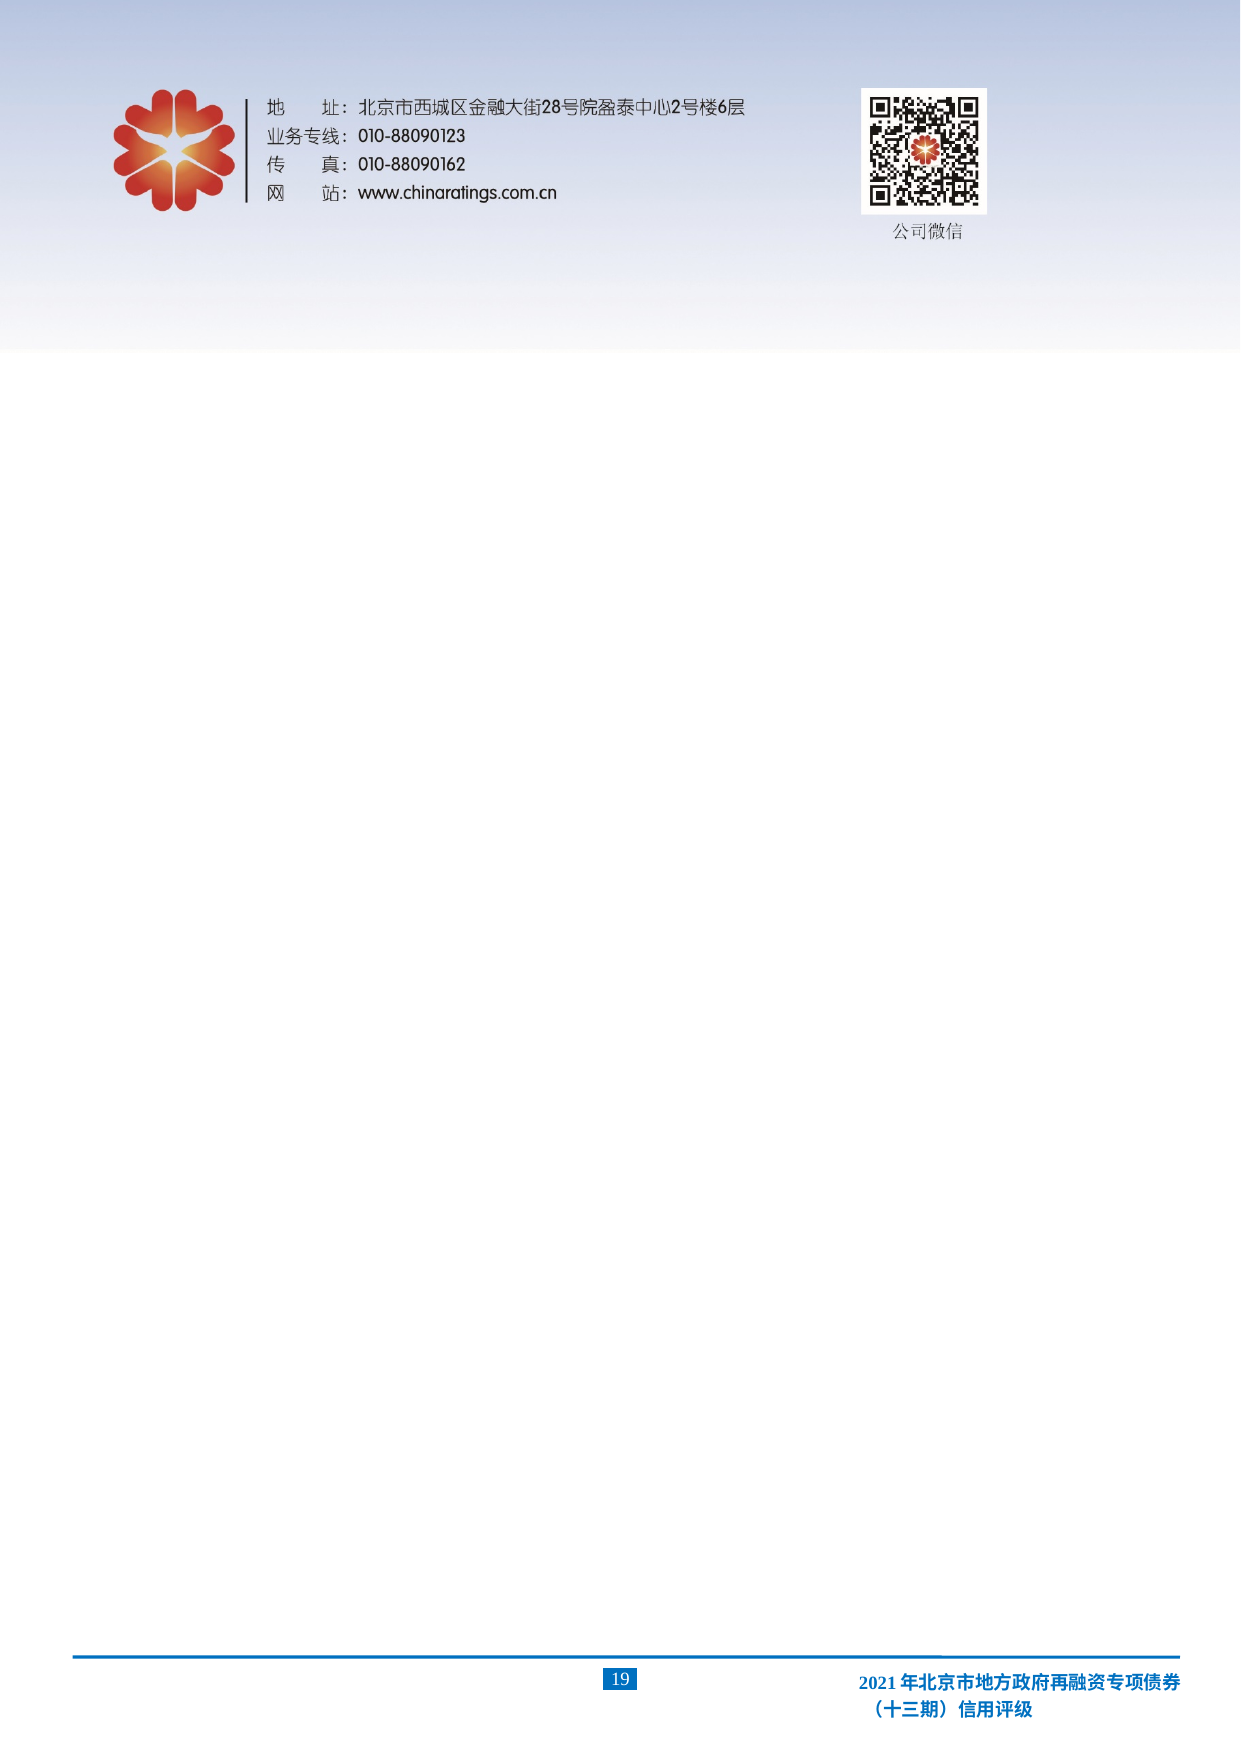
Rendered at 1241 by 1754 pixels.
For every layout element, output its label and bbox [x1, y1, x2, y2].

picture [0, 0, 1241, 353]
